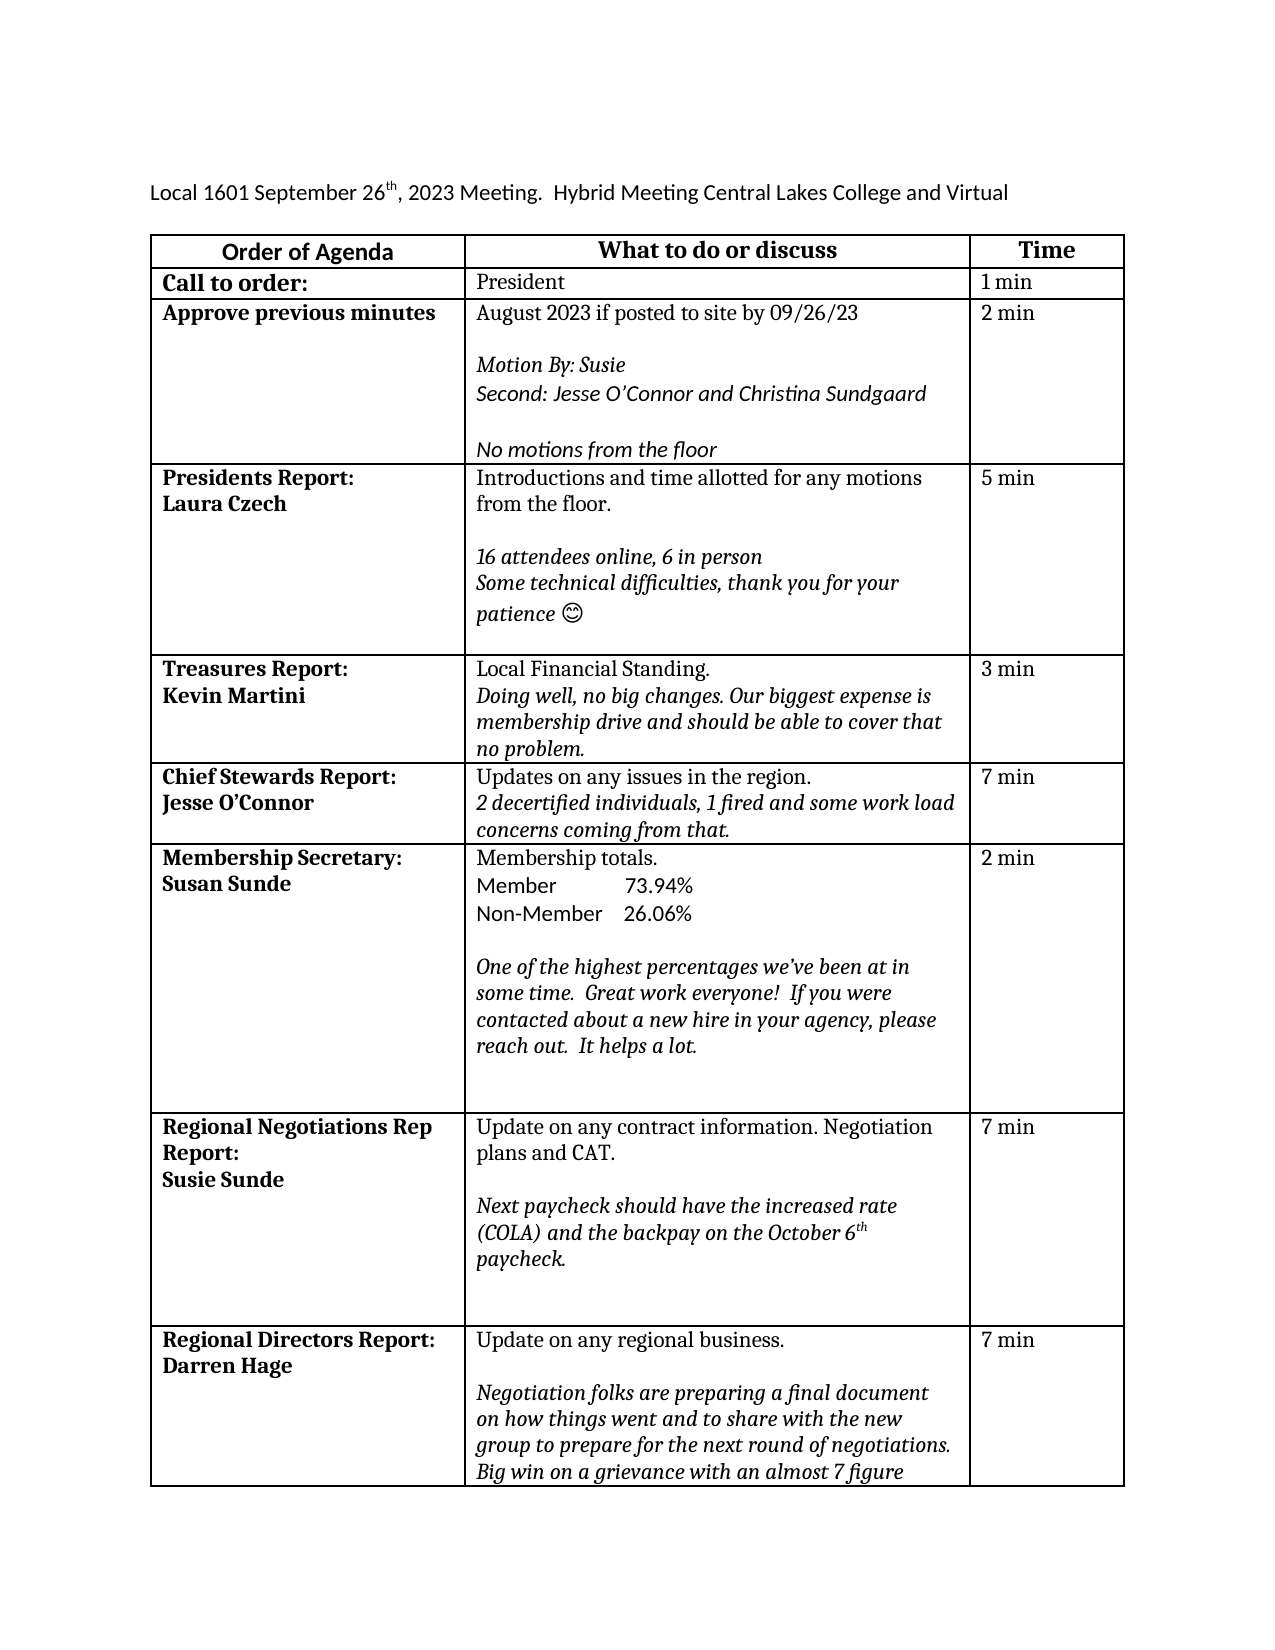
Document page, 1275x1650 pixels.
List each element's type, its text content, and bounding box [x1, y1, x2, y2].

table_cell Approve previous minutes [152, 300, 464, 463]
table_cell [152, 1327, 464, 1485]
table_cell Updates on any issues in the region. 2 decertified individuals, 1 fired and some work load concerns coming from that. [466, 764, 969, 843]
table_cell 1 min [971, 269, 1123, 297]
table_cell Regional Negotiations Rep Report: Susie Sunde [152, 1114, 464, 1325]
table_cell Treasures Report: Kevin Martini [152, 656, 464, 762]
table_header Order of Agenda [152, 236, 464, 267]
table_cell Introductions and time allotted for any motions from the floor. 16 attendees online, 6 in person Some technical difficulties, thank you for your patience [466, 465, 969, 654]
table_header What to do or discuss [466, 236, 969, 267]
table_cell 7 min [971, 764, 1123, 843]
table_cell Call to order: [152, 269, 464, 297]
text Local 1601 September 26th, 2023 Meeting. Hybrid Meeting Central Lakes College and Virtual [150, 178, 1125, 206]
table_cell Membership Secretary: Susan Sunde [152, 845, 464, 1112]
table_header Time [971, 236, 1123, 267]
table_cell 5 min [971, 465, 1123, 654]
table_cell 7 min [971, 1114, 1123, 1325]
table_cell 3 min [971, 656, 1123, 762]
table_cell Local Financial Standing. Doing well, no big changes. Our biggest expense is membership drive and should be able to cover that no problem. [466, 656, 969, 762]
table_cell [466, 1327, 969, 1485]
table_cell 2 min [971, 300, 1123, 463]
table_cell Update on any contract information. Negotiation plans and CAT. Next paycheck should have the increased rate (COLA) and the backpay on the October 6th paycheck. [466, 1114, 969, 1325]
table_cell 7 min [971, 1327, 1123, 1485]
table_cell Chief Stewards Report: Jesse O’Connor [152, 764, 464, 843]
table_cell Presidents Report: Laura Czech [152, 465, 464, 654]
table_cell Membership totals. Member 73.94% Non-Member 26.06% One of the highest percentages we’ve been at in some time. Great work everyone! If you were contacted about a new hire in your agency, please reach out. It helps a lot. [466, 845, 969, 1112]
table_cell 2 min [971, 845, 1123, 1112]
table_cell August 2023 if posted to site by 09/26/23 Motion By: Susie Second: Jesse O’Connor and Christina Sundgaard No motions from the floor [466, 300, 969, 463]
table_cell President [466, 269, 969, 297]
